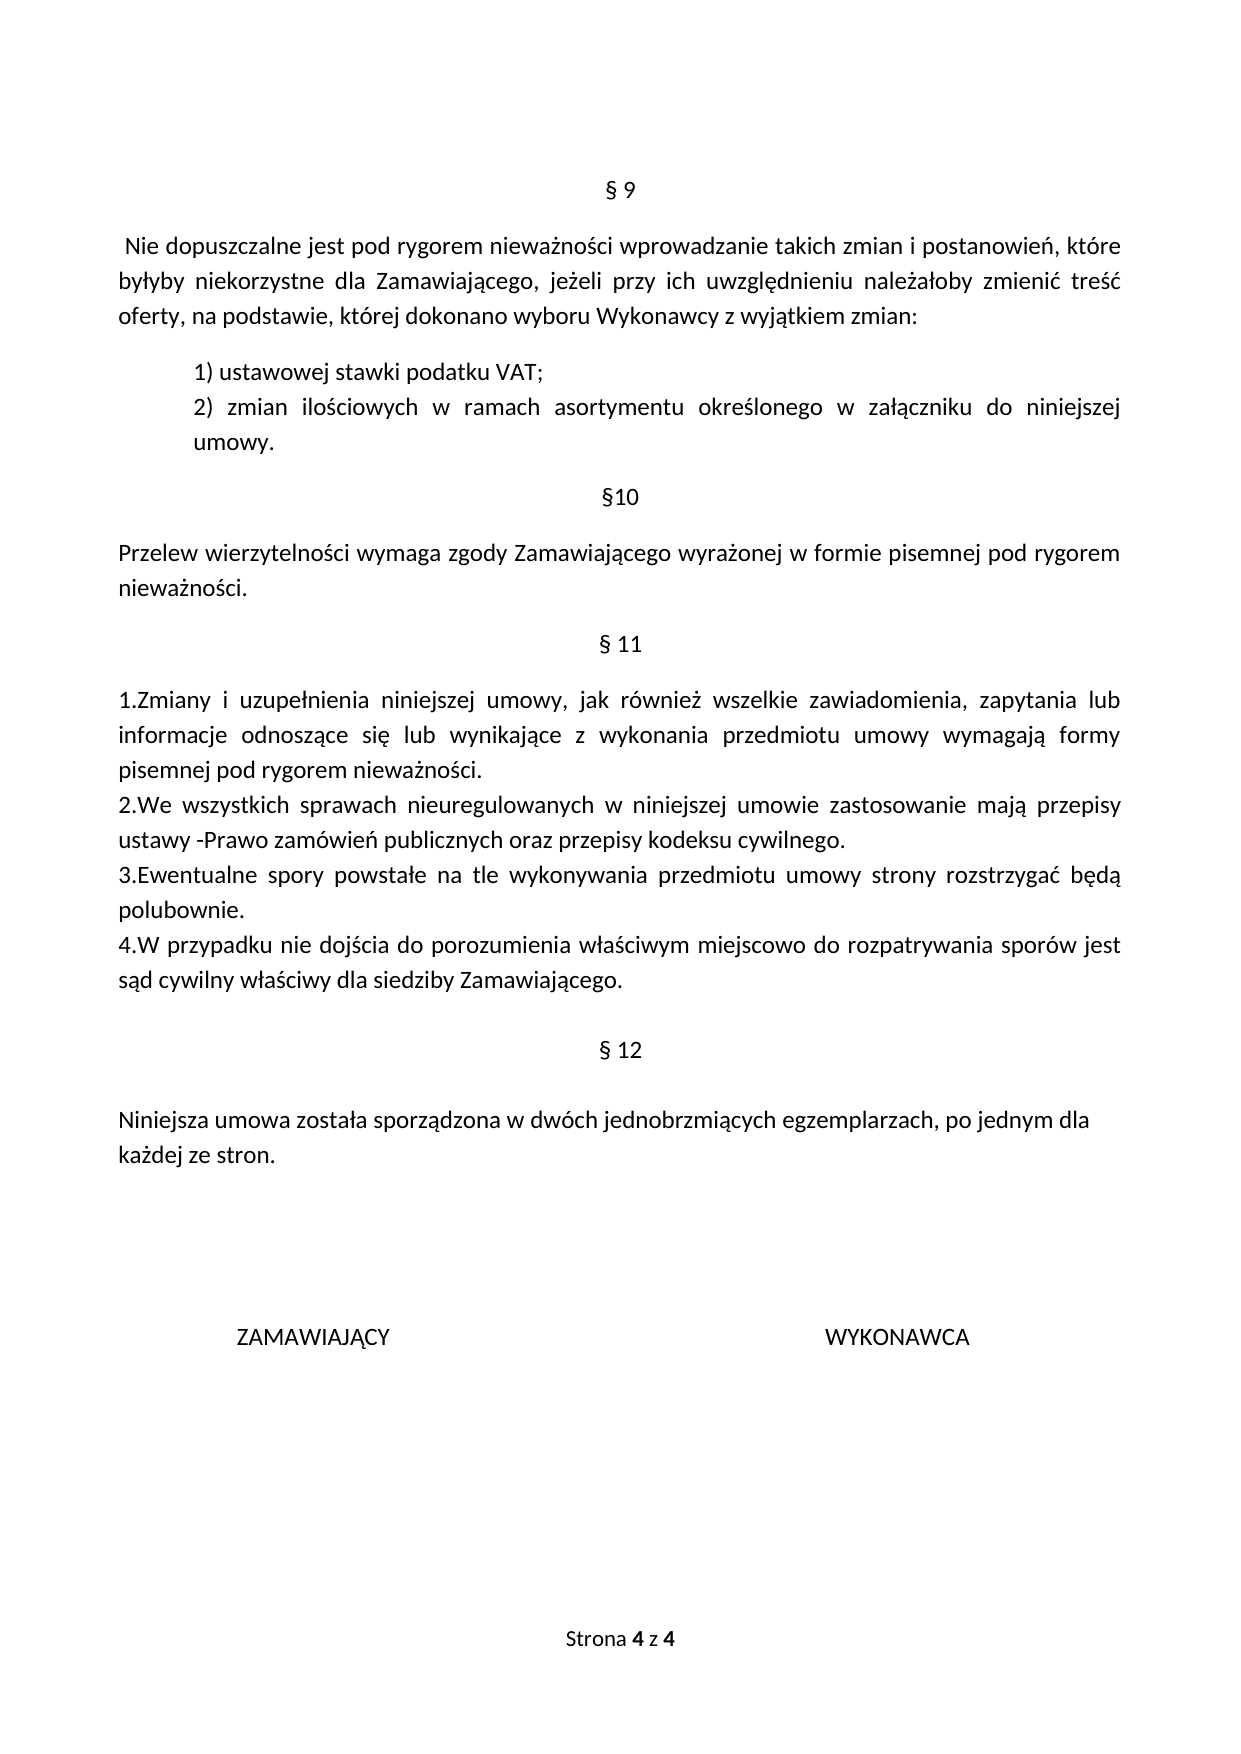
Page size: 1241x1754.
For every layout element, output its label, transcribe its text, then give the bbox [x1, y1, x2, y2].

list 2) zmian ilościowych w ramach asortymentu określonego w załączniku do niniejszej umowy. [193, 391, 1122, 456]
text §10 [118, 481, 1122, 512]
list Niniejsza umowa została sporządzona w dwóch jednobrzmiących egzemplarzach, po jednym dla każdej ze stron. [118, 1104, 1122, 1169]
text Nie dopuszczalne jest pod rygorem nieważności wprowadzanie takich zmian i postanowień, które byłyby niekorzystne dla Zamawiającego, jeżeli przy ich uwzględnieniu należałoby zmienić treść oferty, na podstawie, której dokonano wyboru Wykonawcy z wyjątkiem zmian: [118, 230, 1122, 330]
text Przelew wierzytelności wymaga zgody Zamawiającego wyrażonej w formie pisemnej pod rygorem nieważności. [118, 537, 1122, 603]
list 1.Zmiany i uzupełnienia niniejszej umowy, jak również wszelkie zawiadomienia, zapytania lub informacje odnoszące się lub wynikające z wykonania przedmiotu umowy wymagają formy pisemnej pod rygorem nieważności. [118, 684, 1122, 784]
text ZAMAWIAJĄCY WYKONAWCA [118, 1321, 1122, 1351]
text § 11 [118, 628, 1122, 659]
list 4.W przypadku nie dojścia do porozumienia właściwym miejscowo do rozpatrywania sporów jest sąd cywilny właściwy dla siedziby Zamawiającego. [118, 929, 1122, 994]
list 3.Ewentualne spory powstałe na tle wykonywania przedmiotu umowy strony rozstrzygać będą polubownie. [118, 859, 1122, 924]
text § 9 [118, 174, 1122, 204]
list § 12 [118, 1034, 1122, 1064]
list 2.We wszystkich sprawach nieuregulowanych w niniejszej umowie zastosowanie mają przepisy ustawy -Prawo zamówień publicznych oraz przepisy kodeksu cywilnego. [118, 789, 1122, 854]
list 1) ustawowej stawki podatku VAT; [193, 356, 1122, 386]
